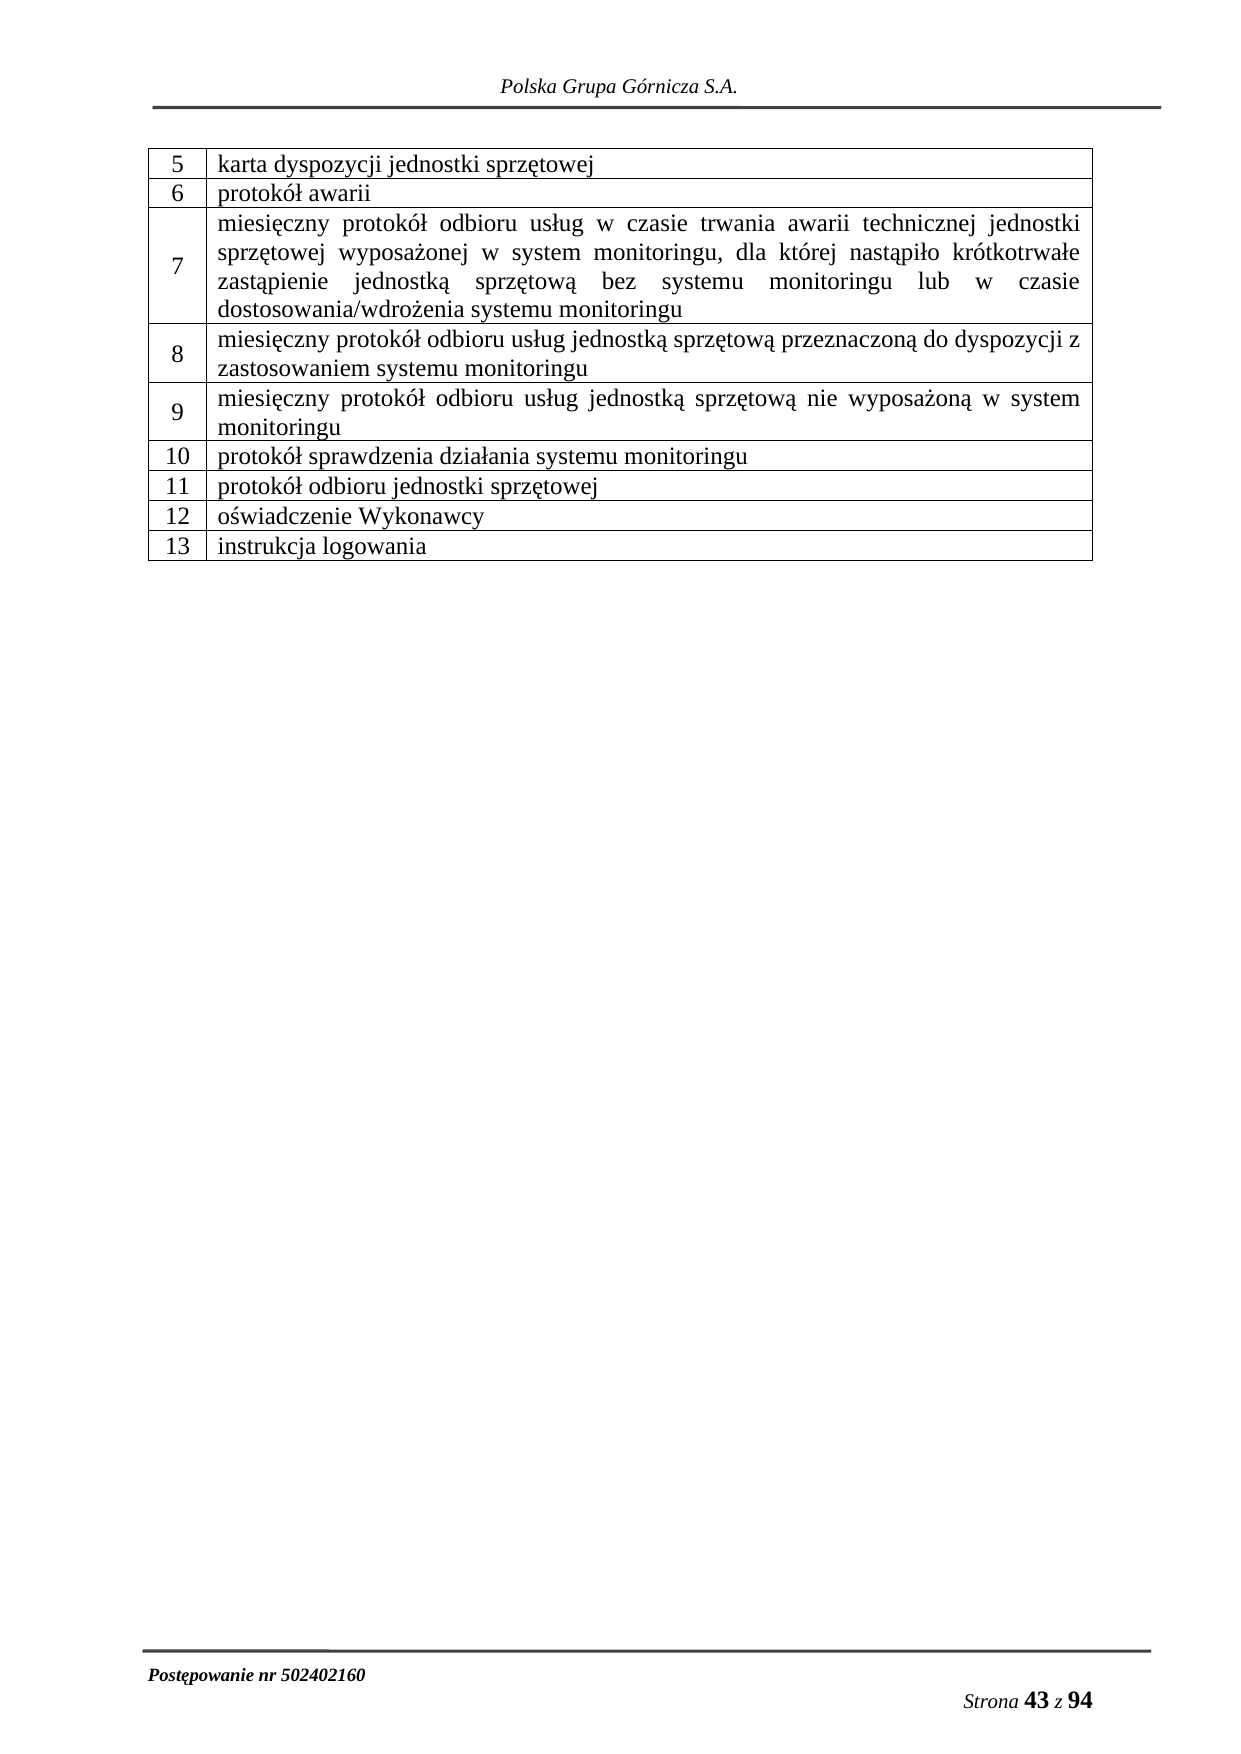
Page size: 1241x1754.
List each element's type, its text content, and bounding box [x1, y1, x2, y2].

table_cell oświadczenie Wykonawcy [207, 501, 1092, 530]
table_cell 8 [149, 324, 206, 382]
table_cell protokół awarii [207, 179, 1092, 207]
table_cell protokół odbioru jednostki sprzętowej [207, 471, 1092, 500]
table_cell 9 [149, 383, 206, 440]
table_cell 12 [149, 501, 206, 530]
table_cell 6 [149, 179, 206, 207]
table_cell protokół sprawdzenia działania systemu monitoringu [207, 441, 1092, 470]
table_cell 10 [149, 441, 206, 470]
table_cell 13 [149, 531, 206, 559]
table_cell miesięczny protokół odbioru usług jednostką sprzętową przeznaczoną do dyspozycji z zastosowaniem systemu monitoringu [207, 324, 1092, 382]
table_cell miesięczny protokół odbioru usług jednostką sprzętową nie wyposażoną w system monitoringu [207, 383, 1092, 440]
table_cell miesięczny protokół odbioru usług w czasie trwania awarii technicznej jednostki sprzętowej wyposażonej w system monitoringu, dla której nastąpiło krótkotrwałe zastąpienie jednostką sprzętową bez systemu monitoringu lub w czasie dostosowania/wdrożenia systemu monitoringu [207, 208, 1092, 323]
table_cell instrukcja logowania [207, 531, 1092, 559]
table_cell karta dyspozycji jednostki sprzętowej [207, 149, 1092, 177]
table_cell 7 [149, 208, 206, 323]
table_cell 11 [149, 471, 206, 500]
table_cell 5 [149, 149, 206, 177]
